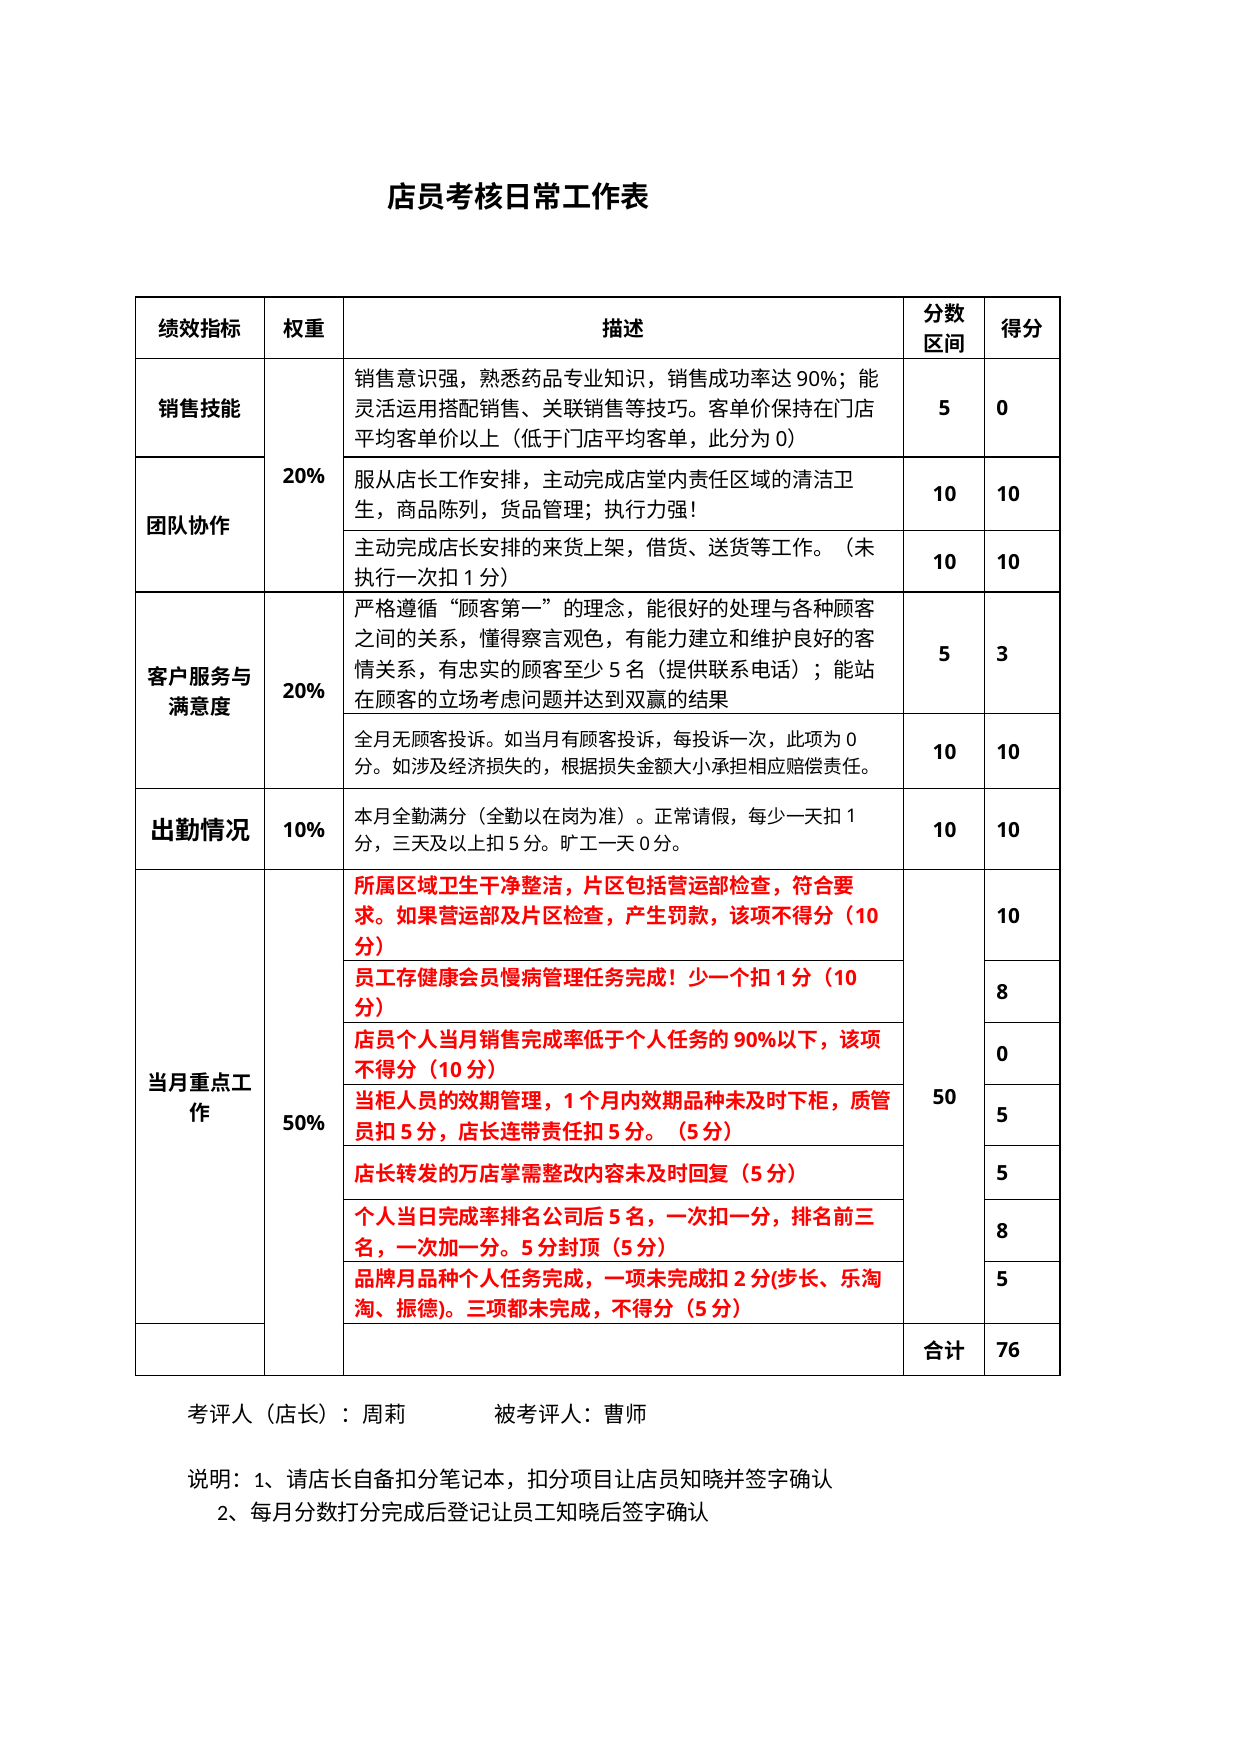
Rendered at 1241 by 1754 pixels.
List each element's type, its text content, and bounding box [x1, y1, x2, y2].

table_cell 10 [985, 789, 1059, 868]
table_cell 所属区域卫生干净整洁，片区包括营运部检查，符合要求。如果营运部及片区检查，产生罚款，该项不得分（10分） [344, 870, 903, 960]
table_cell 76 [985, 1324, 1059, 1375]
text 店员考核日常工作表 [187, 162, 1053, 227]
table_header 分数 区间 [904, 298, 984, 358]
table_cell 20% [265, 359, 343, 591]
table_cell 0 [985, 1023, 1059, 1083]
text 说明：1、请店长自备扣分笔记本，扣分项目让店员知晓并签字确认 [187, 1462, 1053, 1494]
table_cell 个人当日完成率排名公司后5名，一次扣一分，排名前三名，一次加一分。5分封顶（5分） [344, 1200, 903, 1261]
table_cell 5 [985, 1085, 1059, 1145]
table_cell 本月全勤满分（全勤以在岗为准）。正常请假，每少一天扣1分，三天及以上扣5分。旷工一天0分。 [344, 789, 903, 868]
table_cell 10 [904, 789, 984, 868]
table_cell 销售技能 [136, 359, 264, 456]
table_cell 全月无顾客投诉。如当月有顾客投诉，每投诉一次，此项为0分。如涉及经济损失的，根据损失金额大小承担相应赔偿责任。 [344, 714, 903, 788]
table_header 权重 [265, 298, 343, 358]
table_cell 5 [904, 593, 984, 713]
table_header 描述 [344, 298, 903, 358]
table_cell 当月重点工作 [136, 870, 264, 1323]
table_cell 50 [904, 870, 984, 1323]
table_cell 10 [985, 531, 1059, 591]
table_cell 50% [265, 870, 343, 1375]
table_cell 10 [904, 714, 984, 788]
table_cell 严格遵循“顾客第一”的理念，能很好的处理与各种顾客之间的关系，懂得察言观色，有能力建立和维护良好的客情关系，有忠实的顾客至少5名（提供联系电话）；能站在顾客的立场考虑问题并达到双赢的结果 [344, 593, 903, 713]
table_cell 10 [904, 531, 984, 591]
table_cell 服从店长工作安排，主动完成店堂内责任区域的清洁卫生，商品陈列，货品管理；执行力强！ [344, 458, 903, 530]
table_cell 10% [265, 789, 343, 868]
table_cell 5 [985, 1146, 1059, 1199]
table_cell 店长转发的万店掌需整改内容未及时回复（5分） [344, 1146, 903, 1199]
table_cell 5 [985, 1262, 1059, 1323]
table_cell 8 [985, 1200, 1059, 1261]
table_header 得分 [985, 298, 1059, 358]
text 2、每月分数打分完成后登记让员工知晓后签字确认 [187, 1494, 1053, 1527]
table_cell 主动完成店长安排的来货上架，借货、送货等工作。（未执行一次扣1分） [344, 531, 903, 591]
table_cell 团队协作 [136, 458, 264, 591]
table_cell 0 [985, 359, 1059, 456]
table_cell 销售意识强，熟悉药品专业知识，销售成功率达90%；能灵活运用搭配销售、关联销售等技巧。客单价保持在门店平均客单价以上（低于门店平均客单，此分为0） [344, 359, 903, 456]
text 考评人（店长）：周莉 被考评人：曹师 [187, 1376, 1053, 1429]
table_cell 员工存健康会员慢病管理任务完成！少一个扣1分（10分） [344, 961, 903, 1022]
table_cell 10 [985, 714, 1059, 788]
table_cell 客户服务与满意度 [136, 593, 264, 788]
table_cell 8 [985, 961, 1059, 1022]
table_cell 5 [904, 359, 984, 456]
table_cell 品牌月品种个人任务完成，一项未完成扣2分(步长、乐淘淘、振德)。三项都未完成，不得分（5分） [344, 1262, 903, 1323]
table_header 绩效指标 [136, 298, 264, 358]
table_cell 20% [265, 593, 343, 788]
table_cell 10 [985, 458, 1059, 530]
table_cell [136, 1324, 264, 1375]
table_cell 当柜人员的效期管理，1个月内效期品种未及时下柜，质管员扣5分，店长连带责任扣5分。（5分） [344, 1085, 903, 1145]
table_cell [344, 1324, 903, 1375]
table_cell 出勤情况 [136, 789, 264, 868]
table_cell 3 [985, 593, 1059, 713]
table_cell 店员个人当月销售完成率低于个人任务的90%以下，该项不得分（10分） [344, 1023, 903, 1083]
table_cell 合计 [904, 1324, 984, 1375]
table_cell 10 [904, 458, 984, 530]
table_cell 10 [985, 870, 1059, 960]
